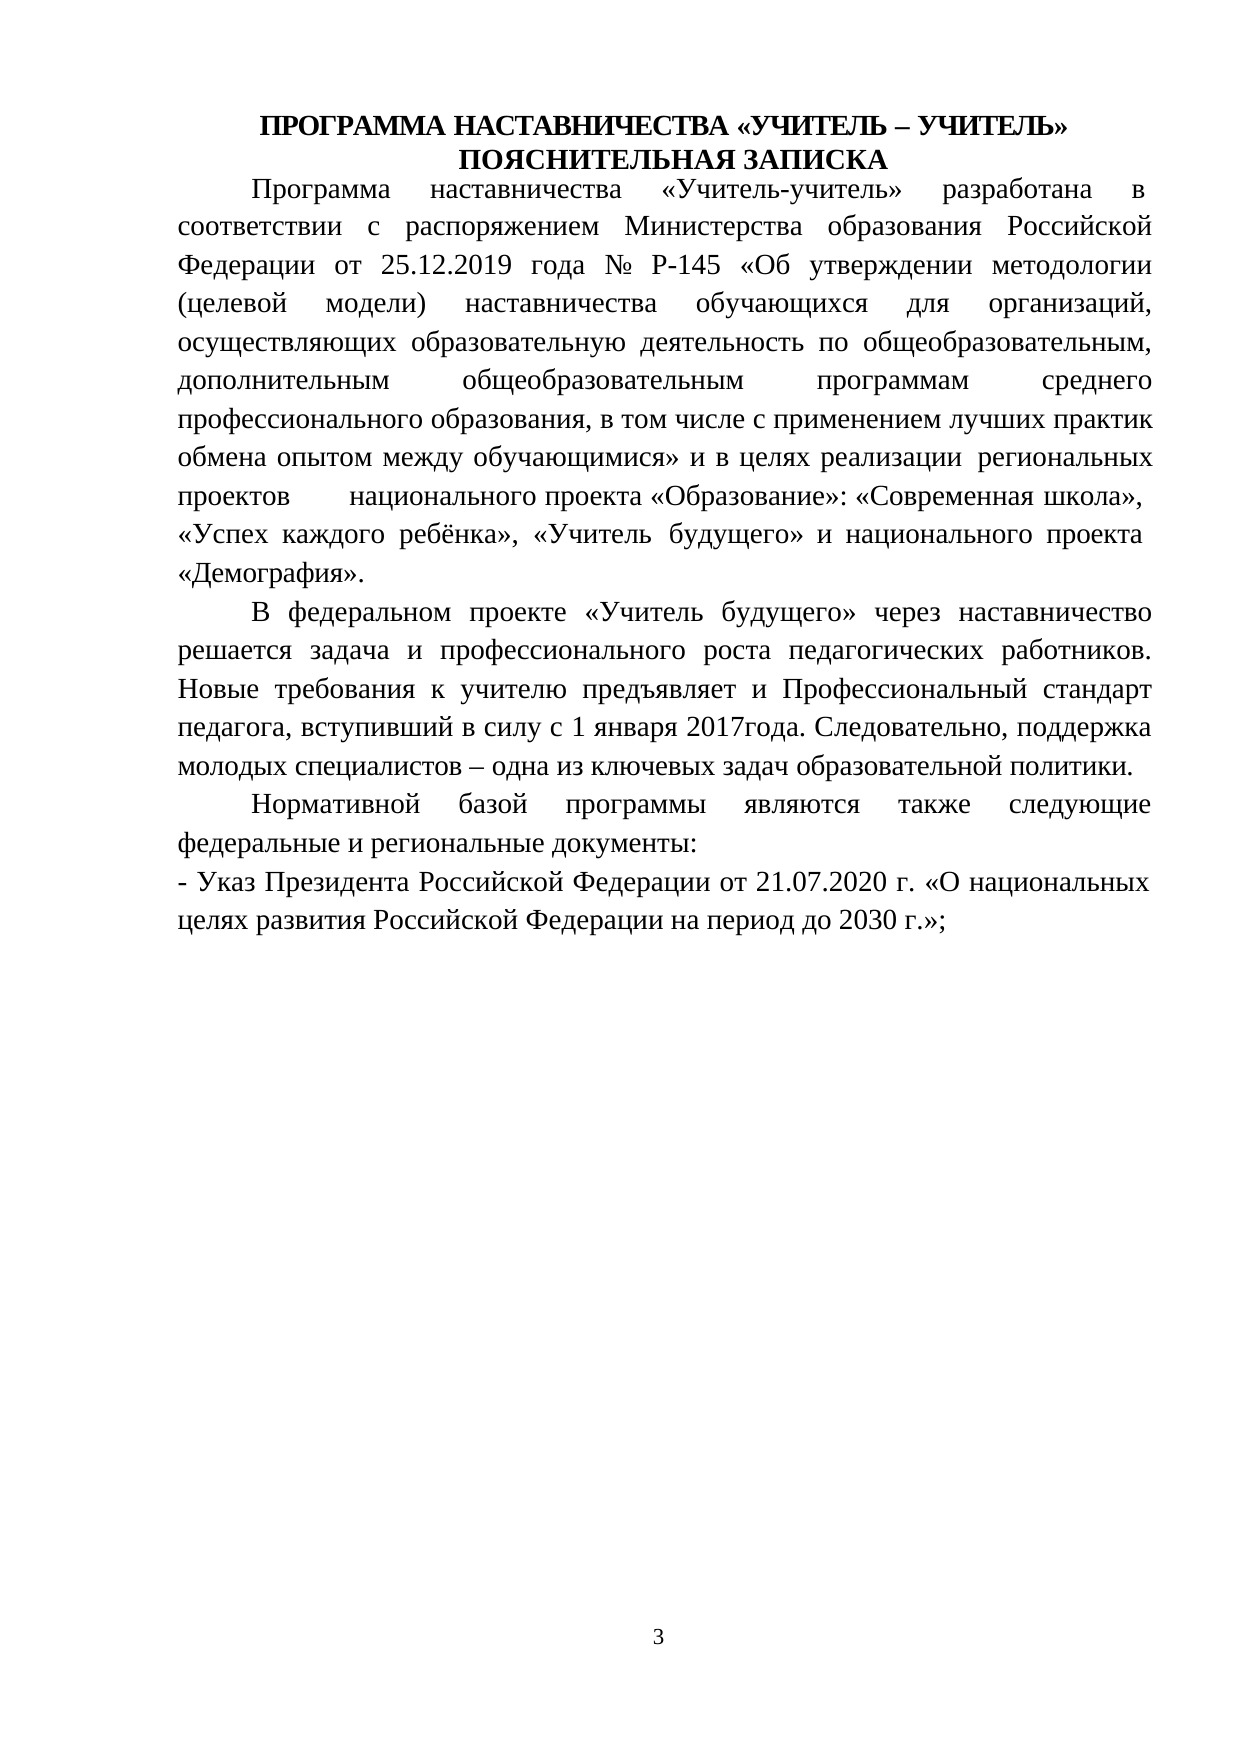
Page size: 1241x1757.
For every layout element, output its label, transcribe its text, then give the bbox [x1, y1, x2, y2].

list Указ Президента Российской Федерации от 21.07.2020 г. «О национальных целях развития Российской Федерации на период до 2030 г.»; [177, 864, 1151, 936]
text «Демография». [177, 555, 1230, 588]
subtitle ПРОГРАММА НАСТАВНИЧЕСТВА «УЧИТЕЛЬ – УЧИТЕЛЬ» ПОЯСНИТЕЛЬНАЯ ЗАПИСКА [259, 108, 1230, 175]
text Нормативной базой программы являются также следующие федеральные и региональные документы: [177, 787, 1152, 859]
text Программа наставничества «Учитель-учитель» разработана в [251, 175, 1230, 204]
text соответствии с распоряжением Министерства образования Российской Федерации от 25.12.2019 года № P-145 «Об утверждении методологии (целевой модели) наставничества обучающихся для организаций, осуществляющих образовательную деятельность по общеобразовательным, дополнительным общеобразовательным программам среднего профессионального образования, в том числе с применением лучших практик обмена опытом между обучающимися» и в целях реализации региональных проектов национального проекта «Образование»: «Современная школа», [177, 208, 1153, 512]
text В федеральном проекте «Учитель будущего» через наставничество решается задача и профессионального роста педагогических работников. Новые требования к учителю предъявляет и Профессиональный стандарт педагога, вступивший в силу с 1 января 2017года. Следовательно, поддержка молодых специалистов – одна из ключевых задач образовательной политики. [177, 594, 1153, 782]
text «Успех каждого ребёнка», «Учитель будущего» и национального проекта [177, 517, 1230, 550]
